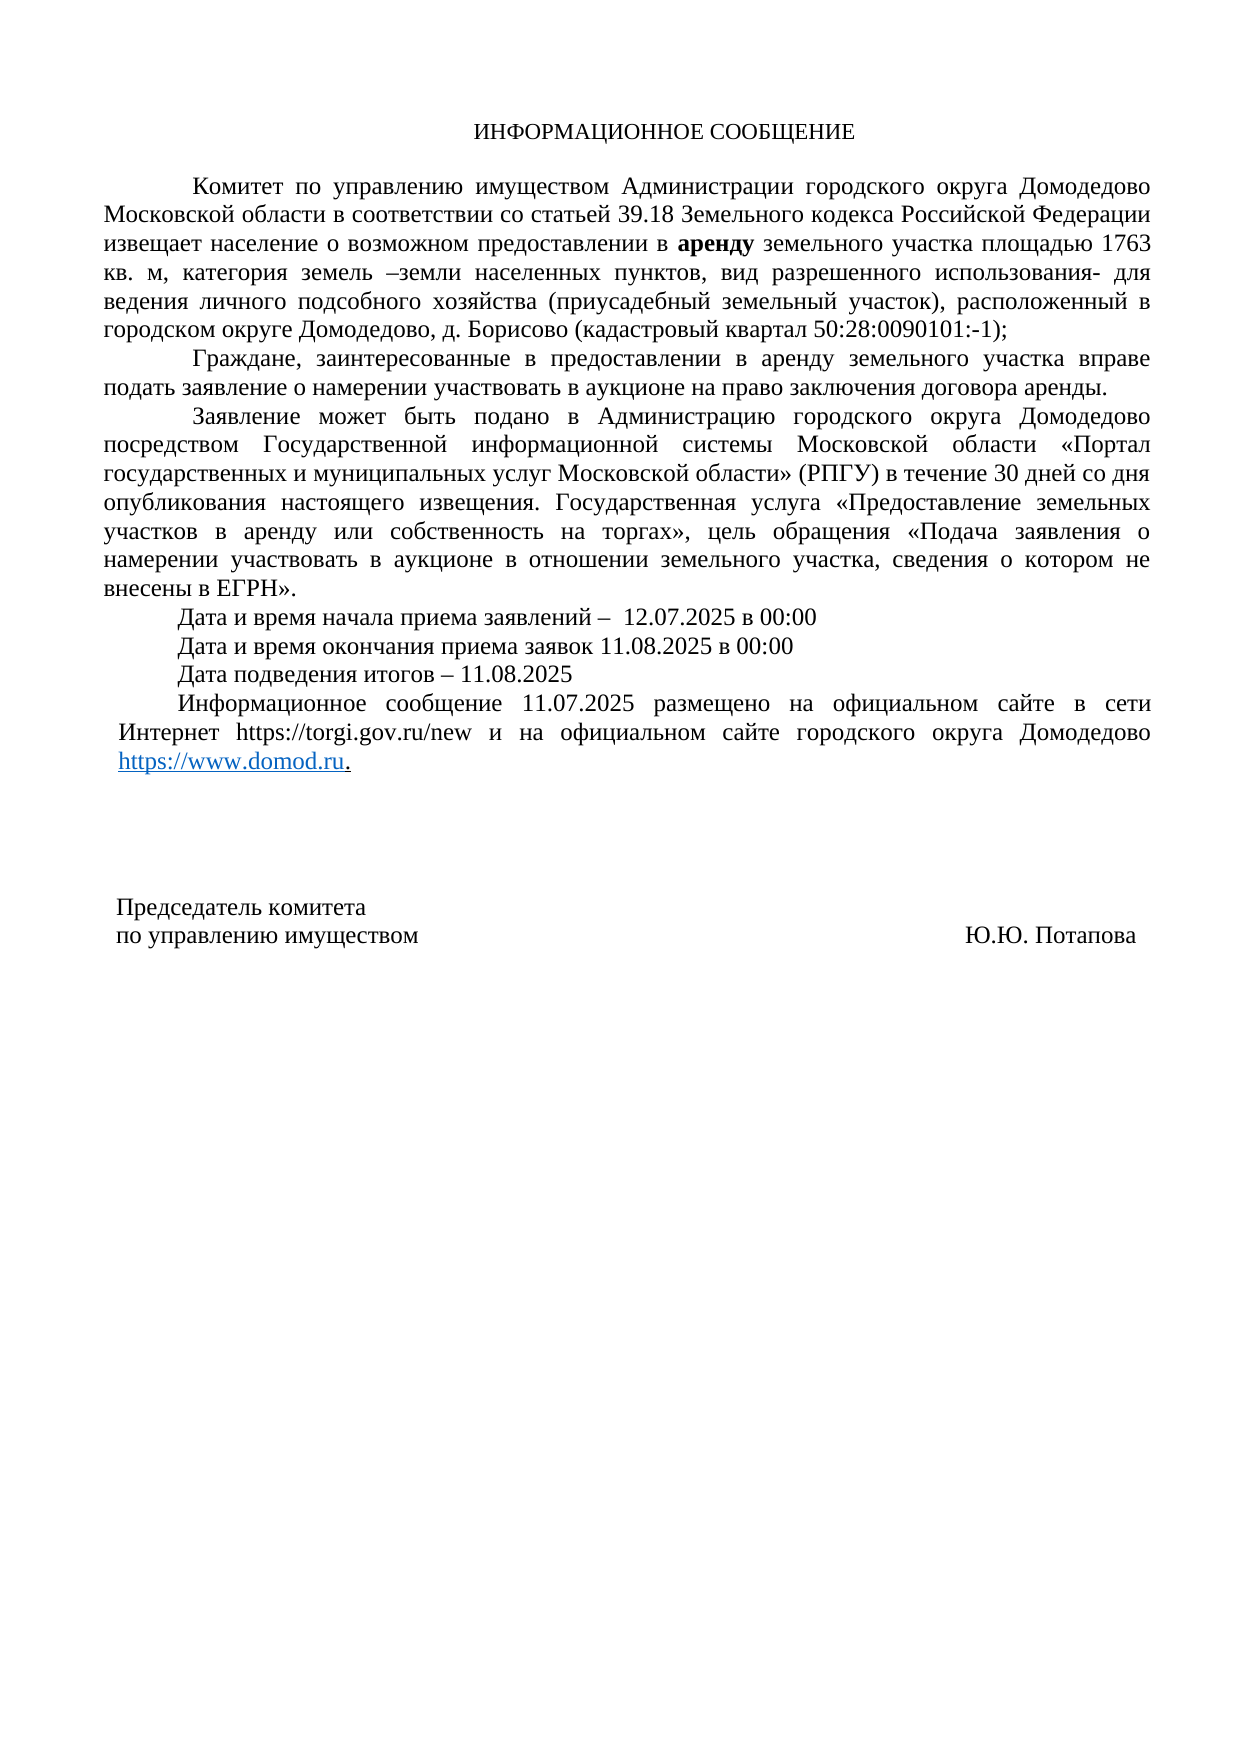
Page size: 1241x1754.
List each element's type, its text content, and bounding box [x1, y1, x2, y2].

text ИНФОРМАЦИОННОЕ СООБЩЕНИЕ [177, 118, 1152, 144]
text Информационное сообщение 11.07.2025 размещено на официальном сайте в сети Интернет https://torgi.gov.ru/new и на официальном сайте городского округа Домодедово https://www.domod.ru. [118, 688, 1152, 774]
text Дата и время окончания приема заявок 11.08.2025 в 00:00 [177, 631, 1070, 659]
text Дата и время начала приема заявлений – 12.07.2025 в 00:00 [177, 602, 1070, 631]
text Заявление может быть подано в Администрацию городского округа Домодедово посредством Государственной информационной системы Московской области «Портал государственных и муниципальных услуг Московской области» (РПГУ) в течение 30 дней со дня опубликования настоящего извещения. Государственная услуга «Предоставление земельных участков в аренду или собственность на торгах», цель обращения «Подача заявления о намерении участвовать в аукционе в отношении земельного участка, сведения о котором не внесены в ЕГРН». [103, 401, 1152, 602]
text по управлению имуществом Ю.Ю. Потапова [103, 920, 1152, 949]
text Дата подведения итогов – 11.08.2025 [177, 659, 1152, 688]
text Граждане, заинтересованные в предоставлении в аренду земельного участка вправе подать заявление о намерении участвовать в аукционе на право заключения договора аренды. [103, 343, 1152, 401]
text Комитет по управлению имуществом Администрации городского округа Домодедово Московской области в соответствии со статьей 39.18 Земельного кодекса Российской Федерации извещает население о возможном предоставлении в аренду земельного участка площадью 1763 кв. м, категория земель –земли населенных пунктов, вид разрешенного использования- для ведения личного подсобного хозяйства (приусадебный земельный участок), расположенный в городском округе Домодедово, д. Борисово (кадастровый квартал 50:28:0090101:-1); [103, 171, 1152, 343]
text Председатель комитета [103, 892, 1152, 920]
